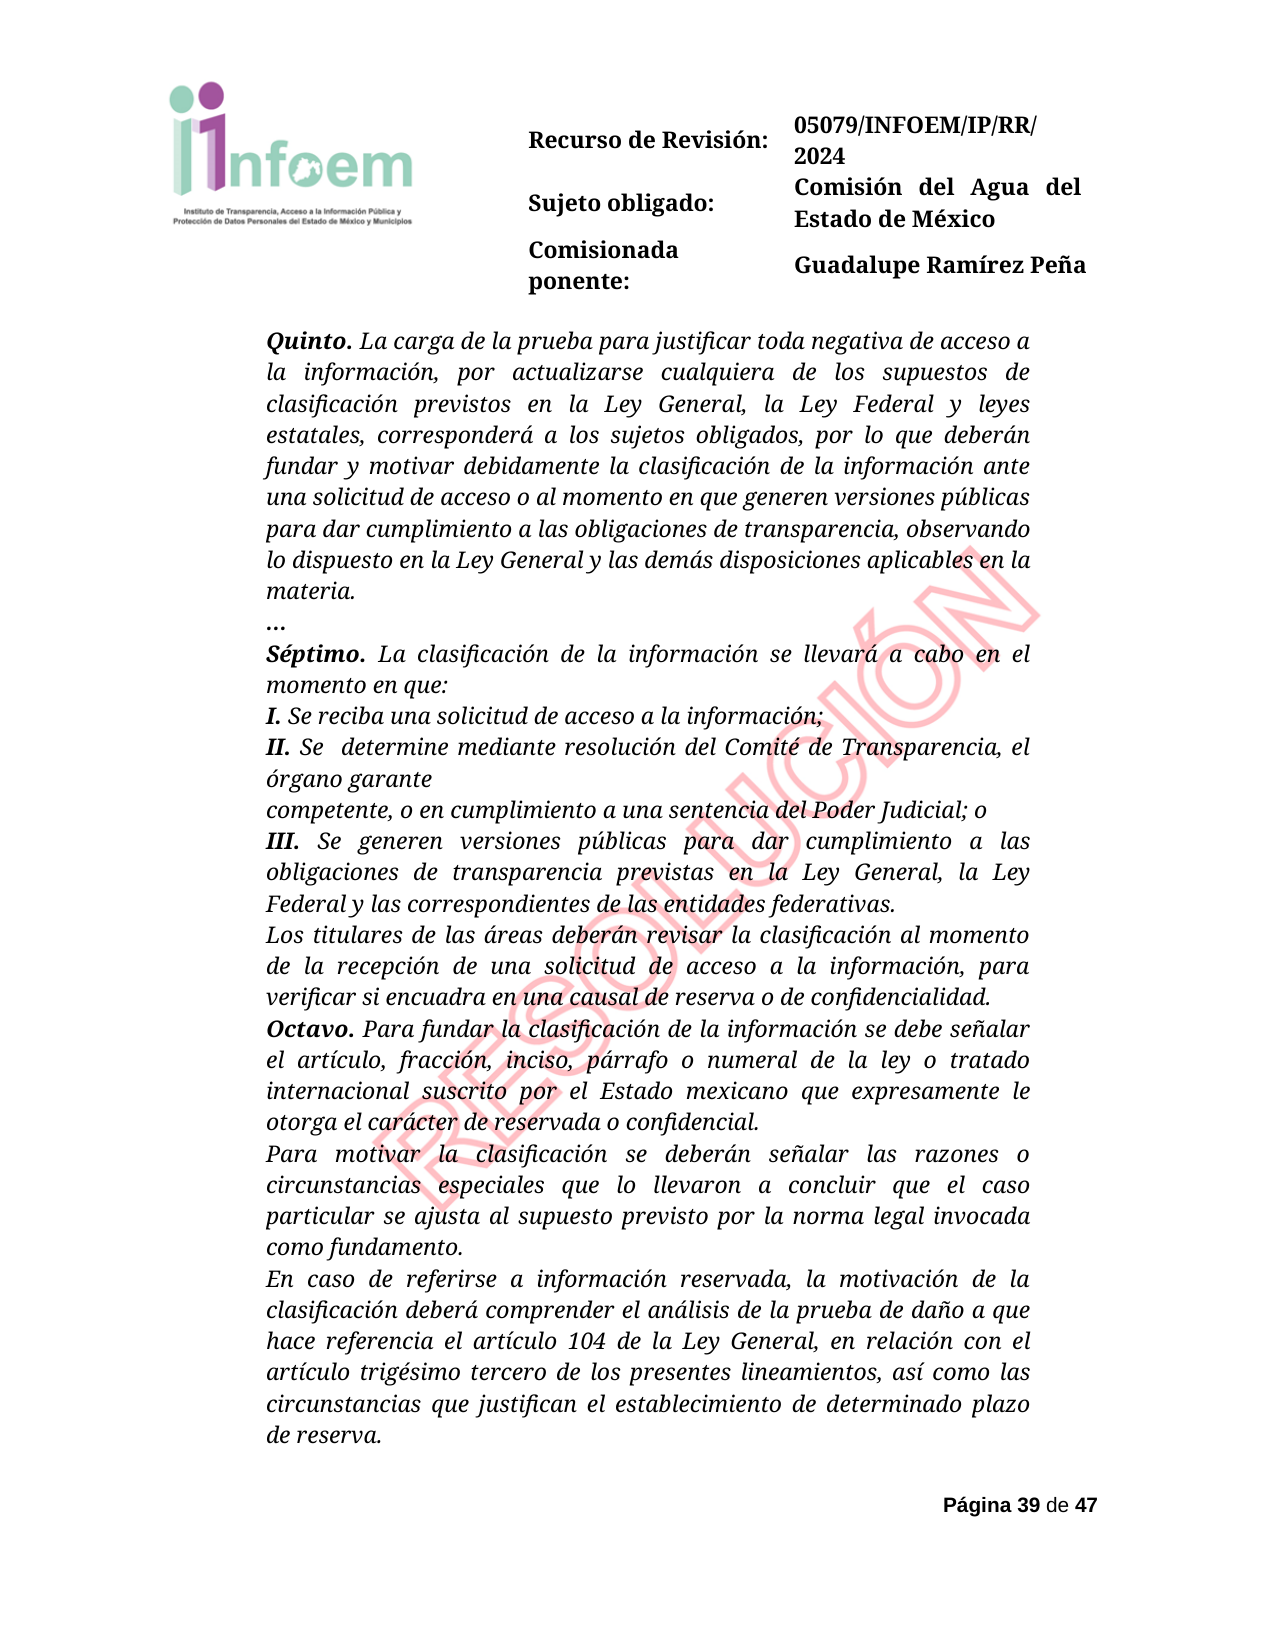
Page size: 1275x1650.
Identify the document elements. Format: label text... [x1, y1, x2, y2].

picture [49, 21, 1275, 1650]
text Quinto. La carga de la prueba para justificar toda negativa de acceso a la información, por actualizarse cualquiera de los supuestos de clasificación previstos en la Ley General, la Ley Federal y leyes estatales, corresponderá a los sujetos obligados, por lo que deberán fundar y motivar debidamente la clasificación de la información ante una solicitud de acceso o al momento en que generen versiones públicas para dar cumplimiento a las obligaciones de transparencia, observando lo dispuesto en la Ley General y las demás disposiciones aplicables en la materia. [266, 325, 1034, 606]
text Séptimo. La clasificación de la información se llevará a cabo en el momento en que: [266, 638, 1034, 700]
text Para motivar la clasificación se deberán señalar las razones o circunstancias especiales que lo llevaron a concluir que el caso particular se ajusta al supuesto previsto por la norma legal invocada como fundamento. [266, 1138, 1034, 1263]
text Octavo. Para fundar la clasificación de la información se debe señalar el artículo, fracción, inciso, párrafo o numeral de la ley o tratado internacional suscrito por el Estado mexicano que expresamente le otorga el carácter de reservada o confidencial. [266, 1013, 1034, 1138]
text Los titulares de las áreas deberán revisar la clasificación al momento de la recepción de una solicitud de acceso a la información, para verificar si encuadra en una causal de reserva o de confidencialidad. [266, 919, 1034, 1013]
text competente, o en cumplimiento a una sentencia del Poder Judicial; o [266, 794, 1034, 825]
text I. Se reciba una solicitud de acceso a la información; [266, 700, 1034, 731]
text III. Se generen versiones públicas para dar cumplimiento a las obligaciones de transparencia previstas en la Ley General, la Ley Federal y las correspondientes de las entidades federativas. [266, 825, 1034, 919]
text II. Se determine mediante resolución del Comité de Transparencia, el órgano garante [266, 731, 1034, 794]
text En caso de referirse a información reservada, la motivación de la clasificación deberá comprender el análisis de la prueba de daño a que hace referencia el artículo 104 de la Ley General, en relación con el artículo trigésimo tercero de los presentes lineamientos, así como las circunstancias que justifican el establecimiento de determinado plazo de reserva. [266, 1263, 1034, 1450]
text … [266, 606, 1034, 638]
